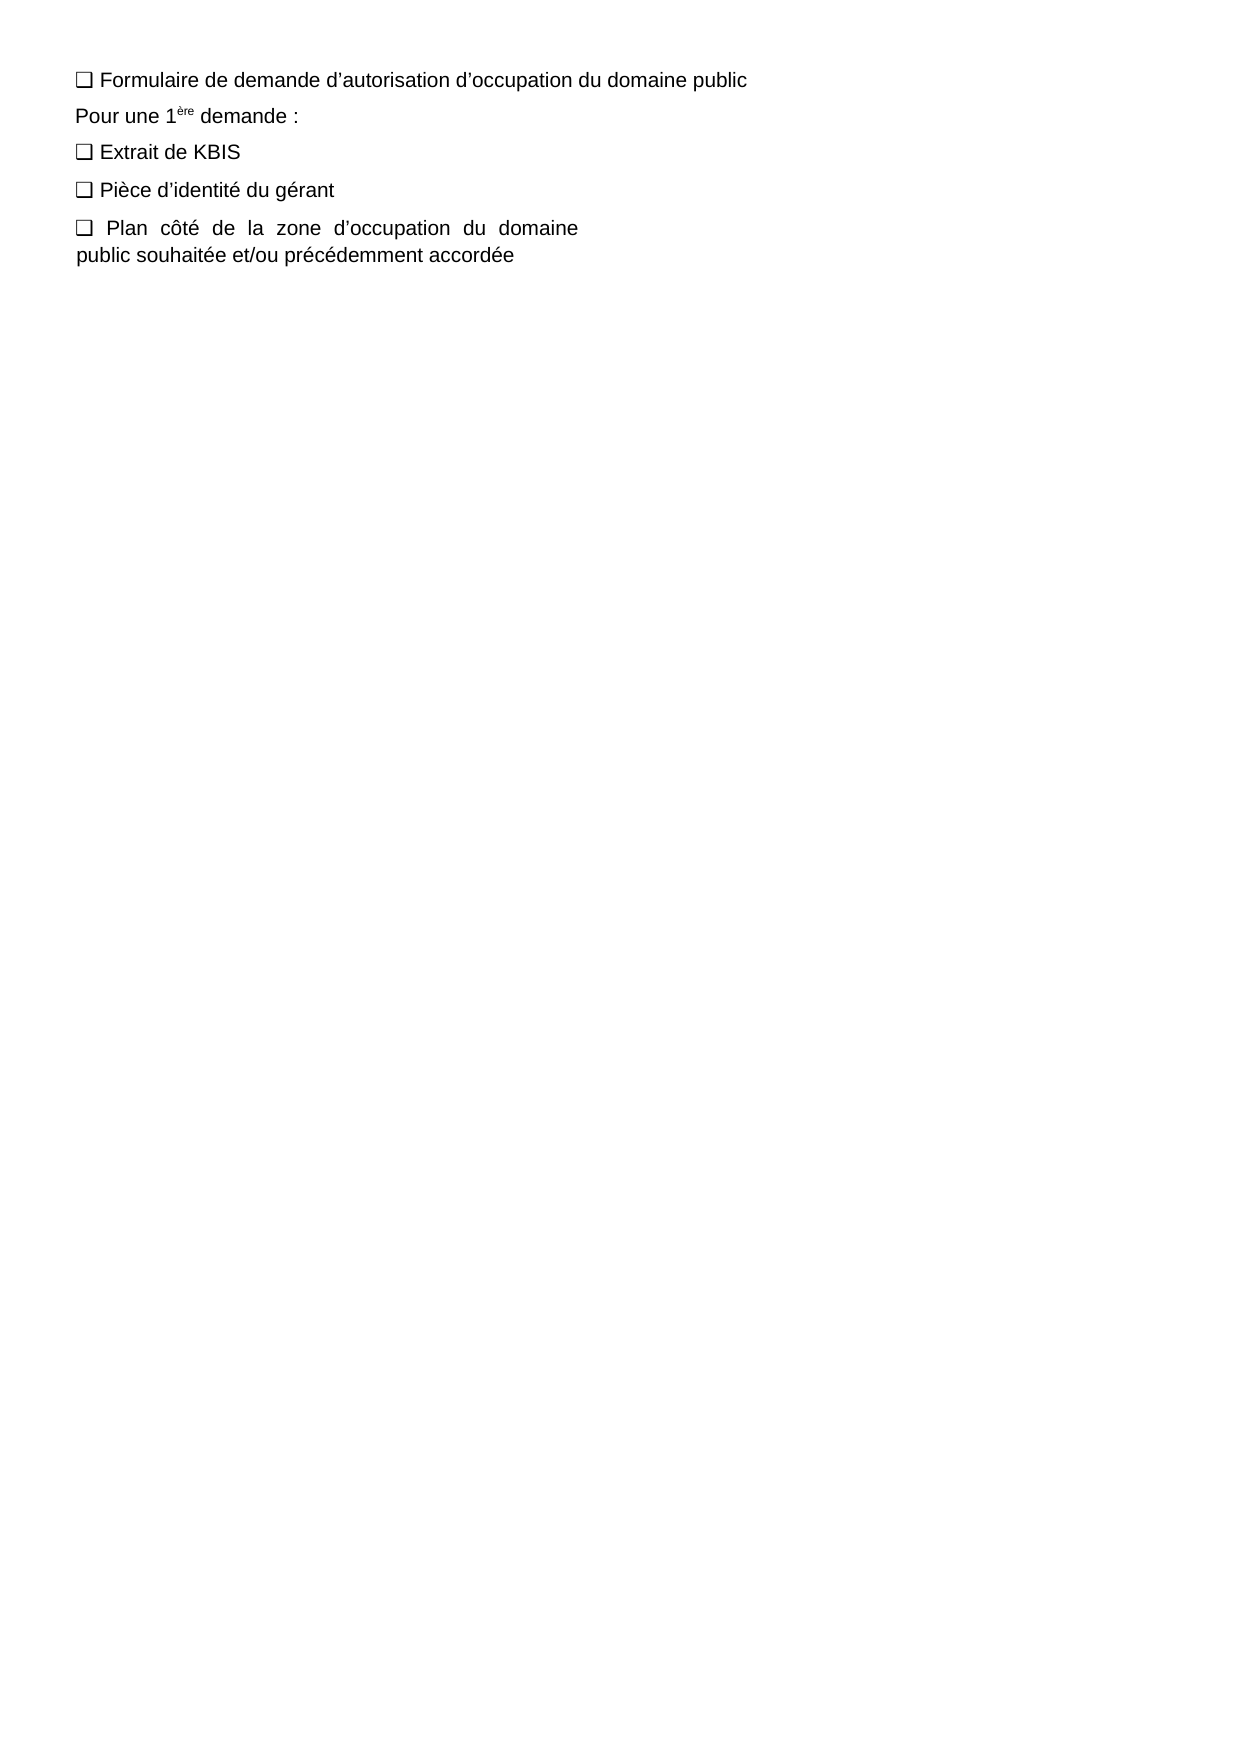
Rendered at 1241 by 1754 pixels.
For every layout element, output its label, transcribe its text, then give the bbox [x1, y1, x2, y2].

text Pour une 1ère demande : [75, 103, 1165, 127]
text ❑ Pièce d’identité du gérant [75, 175, 579, 203]
text ❑ Plan côté de la zone d’occupation du domaine public souhaitée et/ou précédemment accordée [75, 213, 579, 267]
text ❑ Formulaire de demande d’autorisation d’occupation du domaine public [75, 66, 1165, 94]
text ❑ Extrait de KBIS [75, 137, 579, 165]
